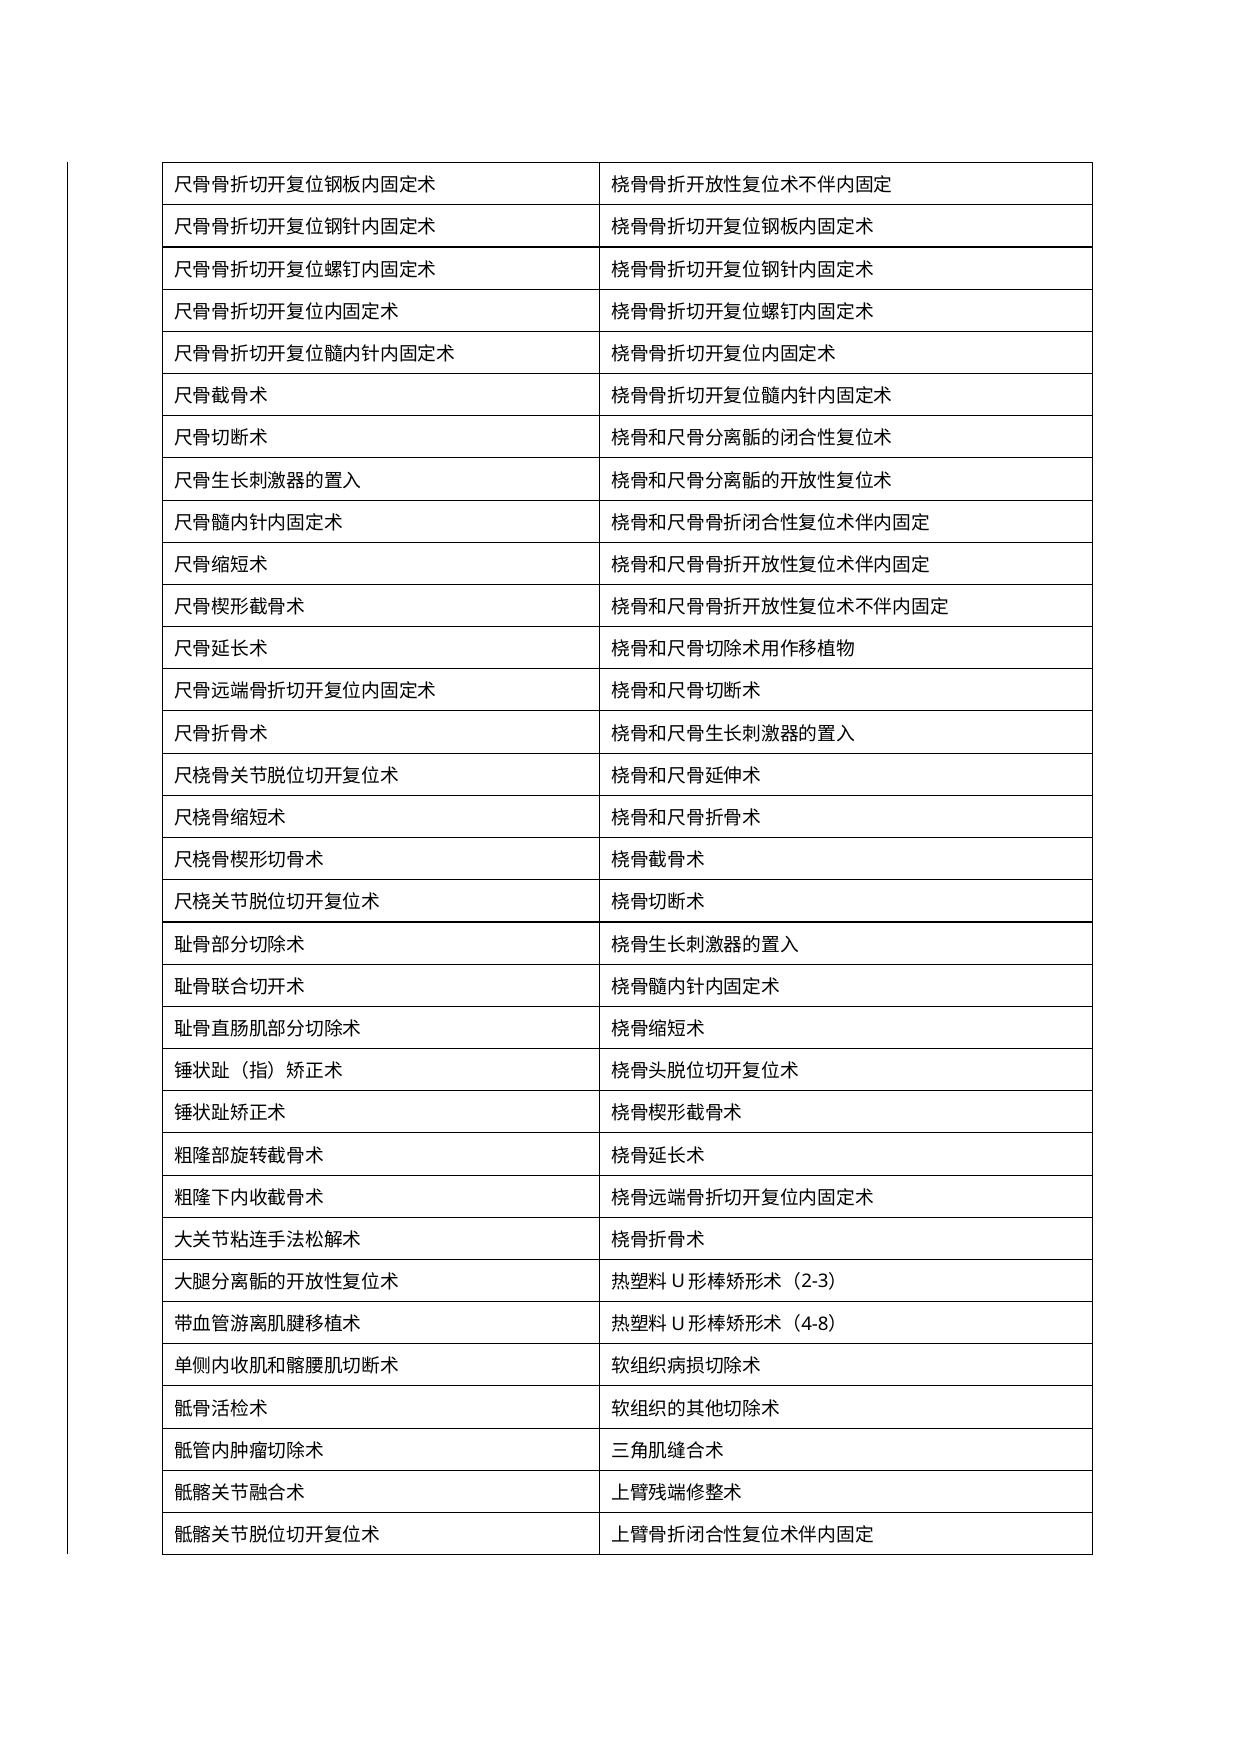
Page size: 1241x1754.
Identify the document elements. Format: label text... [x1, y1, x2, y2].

table_cell 上臂残端修整术 [600, 1471, 1092, 1512]
table_cell 尺骨延长术 [163, 627, 599, 668]
table_cell 桡骨生长刺激器的置入 [600, 923, 1092, 963]
table_cell 尺桡骨缩短术 [163, 796, 599, 837]
table_cell 尺骨远端骨折切开复位内固定术 [163, 669, 599, 710]
table_cell 桡骨和尺骨生长刺激器的置入 [600, 711, 1092, 753]
table_cell 桡骨缩短术 [600, 1007, 1092, 1048]
table_cell 尺骨髓内针内固定术 [163, 501, 599, 542]
table_cell 桡骨和尺骨骨折开放性复位术不伴内固定 [600, 585, 1092, 626]
table_cell 大腿分离骺的开放性复位术 [163, 1260, 599, 1301]
table_cell 软组织病损切除术 [600, 1344, 1092, 1385]
table_cell 桡骨和尺骨折骨术 [600, 796, 1092, 837]
table_cell 桡骨骨折切开复位钢板内固定术 [600, 205, 1092, 246]
table_cell 桡骨和尺骨切断术 [600, 669, 1092, 710]
table_cell 骶管内肿瘤切除术 [163, 1429, 599, 1470]
table_cell 桡骨和尺骨分离骺的闭合性复位术 [600, 416, 1092, 457]
table_cell 带血管游离肌腱移植术 [163, 1302, 599, 1343]
table_cell 上臂骨折闭合性复位术伴内固定 [600, 1513, 1092, 1554]
table_cell 尺骨切断术 [163, 416, 599, 457]
table_cell 桡骨头脱位切开复位术 [600, 1049, 1092, 1090]
table_cell 尺骨骨折切开复位钢针内固定术 [163, 205, 599, 246]
table_cell 锤状趾矫正术 [163, 1091, 599, 1132]
table_cell 桡骨楔形截骨术 [600, 1091, 1092, 1132]
table_cell 桡骨和尺骨骨折开放性复位术伴内固定 [600, 543, 1092, 584]
table_cell 桡骨和尺骨分离骺的开放性复位术 [600, 458, 1092, 499]
table_cell 桡骨骨折切开复位钢针内固定术 [600, 248, 1092, 288]
table_cell 尺桡骨楔形切骨术 [163, 838, 599, 879]
table_cell 大关节粘连手法松解术 [163, 1218, 599, 1259]
table_cell 桡骨骨折开放性复位术不伴内固定 [600, 163, 1092, 204]
table_cell 尺骨骨折切开复位内固定术 [163, 290, 599, 331]
table_cell 桡骨骨折切开复位螺钉内固定术 [600, 290, 1092, 331]
table_cell 尺骨骨折切开复位髓内针内固定术 [163, 332, 599, 373]
table_cell 热塑料U形棒矫形术（2-3） [600, 1260, 1092, 1301]
table_cell 桡骨骨折切开复位髓内针内固定术 [600, 374, 1092, 415]
table_cell 尺骨楔形截骨术 [163, 585, 599, 626]
table_cell 热塑料U形棒矫形术（4-8） [600, 1302, 1092, 1343]
table_cell 桡骨远端骨折切开复位内固定术 [600, 1176, 1092, 1217]
table_cell 锤状趾（指）矫正术 [163, 1049, 599, 1090]
table_cell 尺桡骨关节脱位切开复位术 [163, 754, 599, 795]
table_cell 单侧内收肌和髂腰肌切断术 [163, 1344, 599, 1385]
table_cell 粗隆下内收截骨术 [163, 1176, 599, 1217]
table_cell 尺桡关节脱位切开复位术 [163, 880, 599, 921]
table_cell 耻骨直肠肌部分切除术 [163, 1007, 599, 1048]
table_cell 骶髂关节融合术 [163, 1471, 599, 1512]
table_cell 桡骨和尺骨骨折闭合性复位术伴内固定 [600, 501, 1092, 542]
table_cell 三角肌缝合术 [600, 1429, 1092, 1470]
table_cell 桡骨折骨术 [600, 1218, 1092, 1259]
table_cell 尺骨截骨术 [163, 374, 599, 415]
table_cell 尺骨骨折切开复位钢板内固定术 [163, 163, 599, 204]
table_cell 桡骨截骨术 [600, 838, 1092, 879]
table_cell 桡骨切断术 [600, 880, 1092, 921]
table_cell 尺骨骨折切开复位螺钉内固定术 [163, 248, 599, 288]
table_cell 骶骨活检术 [163, 1386, 599, 1428]
table_cell 桡骨延长术 [600, 1133, 1092, 1174]
table_cell 耻骨联合切开术 [163, 965, 599, 1006]
table_cell 尺骨缩短术 [163, 543, 599, 584]
table_cell 软组织的其他切除术 [600, 1386, 1092, 1428]
table_cell 尺骨折骨术 [163, 711, 599, 753]
table_cell 桡骨和尺骨切除术用作移植物 [600, 627, 1092, 668]
table_cell 桡骨骨折切开复位内固定术 [600, 332, 1092, 373]
table_cell 骶髂关节脱位切开复位术 [163, 1513, 599, 1554]
table_cell 粗隆部旋转截骨术 [163, 1133, 599, 1174]
table_cell 尺骨生长刺激器的置入 [163, 458, 599, 499]
table_cell 桡骨和尺骨延伸术 [600, 754, 1092, 795]
table_cell 桡骨髓内针内固定术 [600, 965, 1092, 1006]
table_cell 耻骨部分切除术 [163, 923, 599, 963]
